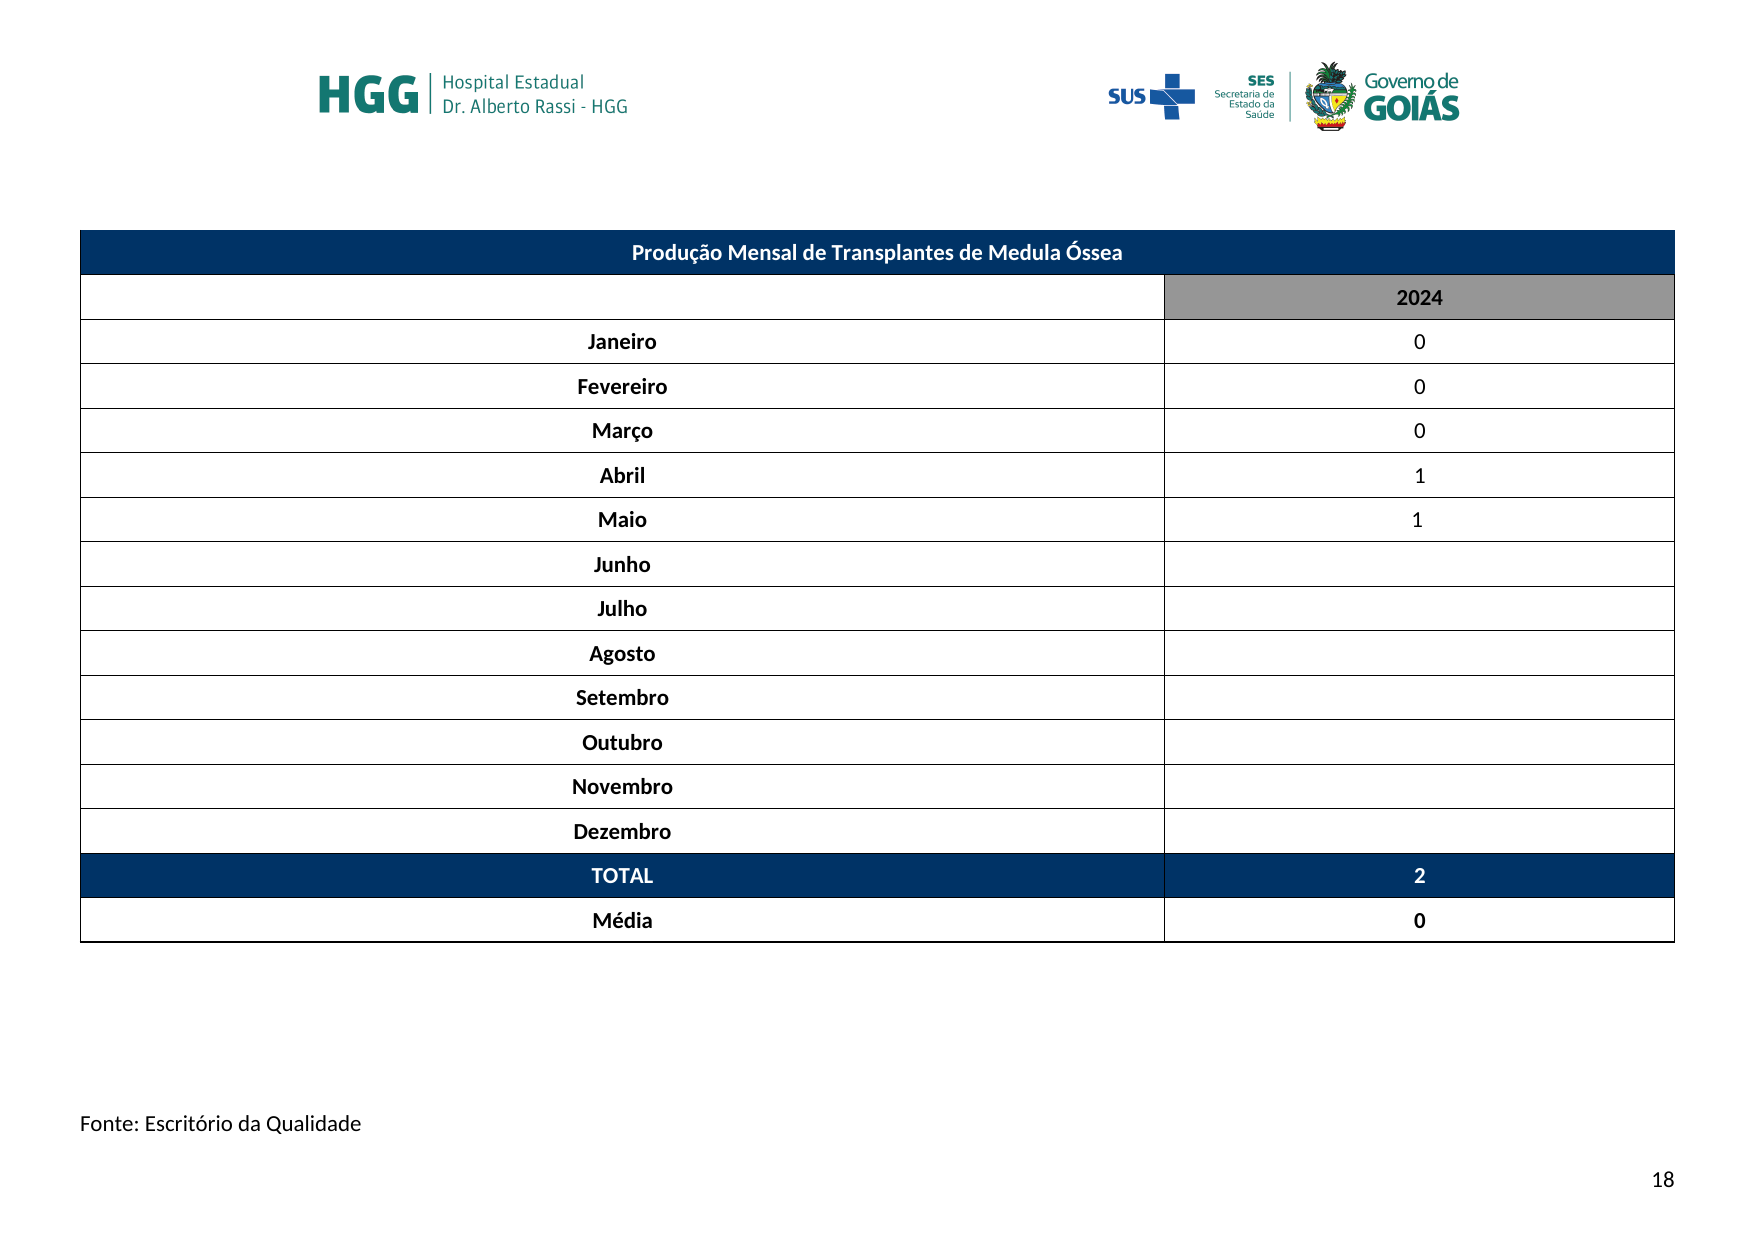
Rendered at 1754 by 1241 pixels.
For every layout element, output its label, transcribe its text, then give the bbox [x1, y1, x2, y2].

table_cell Fevereiro [81, 364, 1164, 408]
table_cell Dezembro [81, 809, 1164, 852]
table_cell Agosto [81, 631, 1164, 674]
table_cell Julho [81, 587, 1164, 630]
table_cell Novembro [81, 765, 1164, 808]
table_cell 0 [1165, 320, 1674, 363]
table_cell 1 [1165, 453, 1674, 497]
table_header Produção Mensal de Transplantes de Medula Óssea [81, 230, 1675, 274]
table_cell [1165, 765, 1674, 808]
table_cell 0 [1165, 409, 1674, 452]
table_cell 1 [1165, 498, 1674, 541]
table_cell Janeiro [81, 320, 1164, 363]
table_cell [1165, 720, 1674, 763]
table_cell TOTAL [81, 854, 1164, 897]
table_cell [1165, 587, 1674, 630]
table_cell [1165, 542, 1674, 586]
table_cell [1165, 631, 1674, 674]
table_cell Setembro [81, 676, 1164, 719]
table_cell 2 [1165, 854, 1674, 897]
table_cell 0 [1165, 364, 1674, 408]
table_cell Outubro [81, 720, 1164, 763]
table_cell Média [81, 898, 1164, 941]
table_cell 0 [1165, 898, 1674, 941]
table_cell Maio [81, 498, 1164, 541]
table_cell Abril [81, 453, 1164, 497]
table_cell [81, 275, 1164, 319]
table_cell [1165, 676, 1674, 719]
table_cell 2024 [1165, 275, 1674, 319]
picture [267, 21, 1508, 154]
table_cell Junho [81, 542, 1164, 586]
table_cell Março [81, 409, 1164, 452]
table_cell [1165, 809, 1674, 852]
